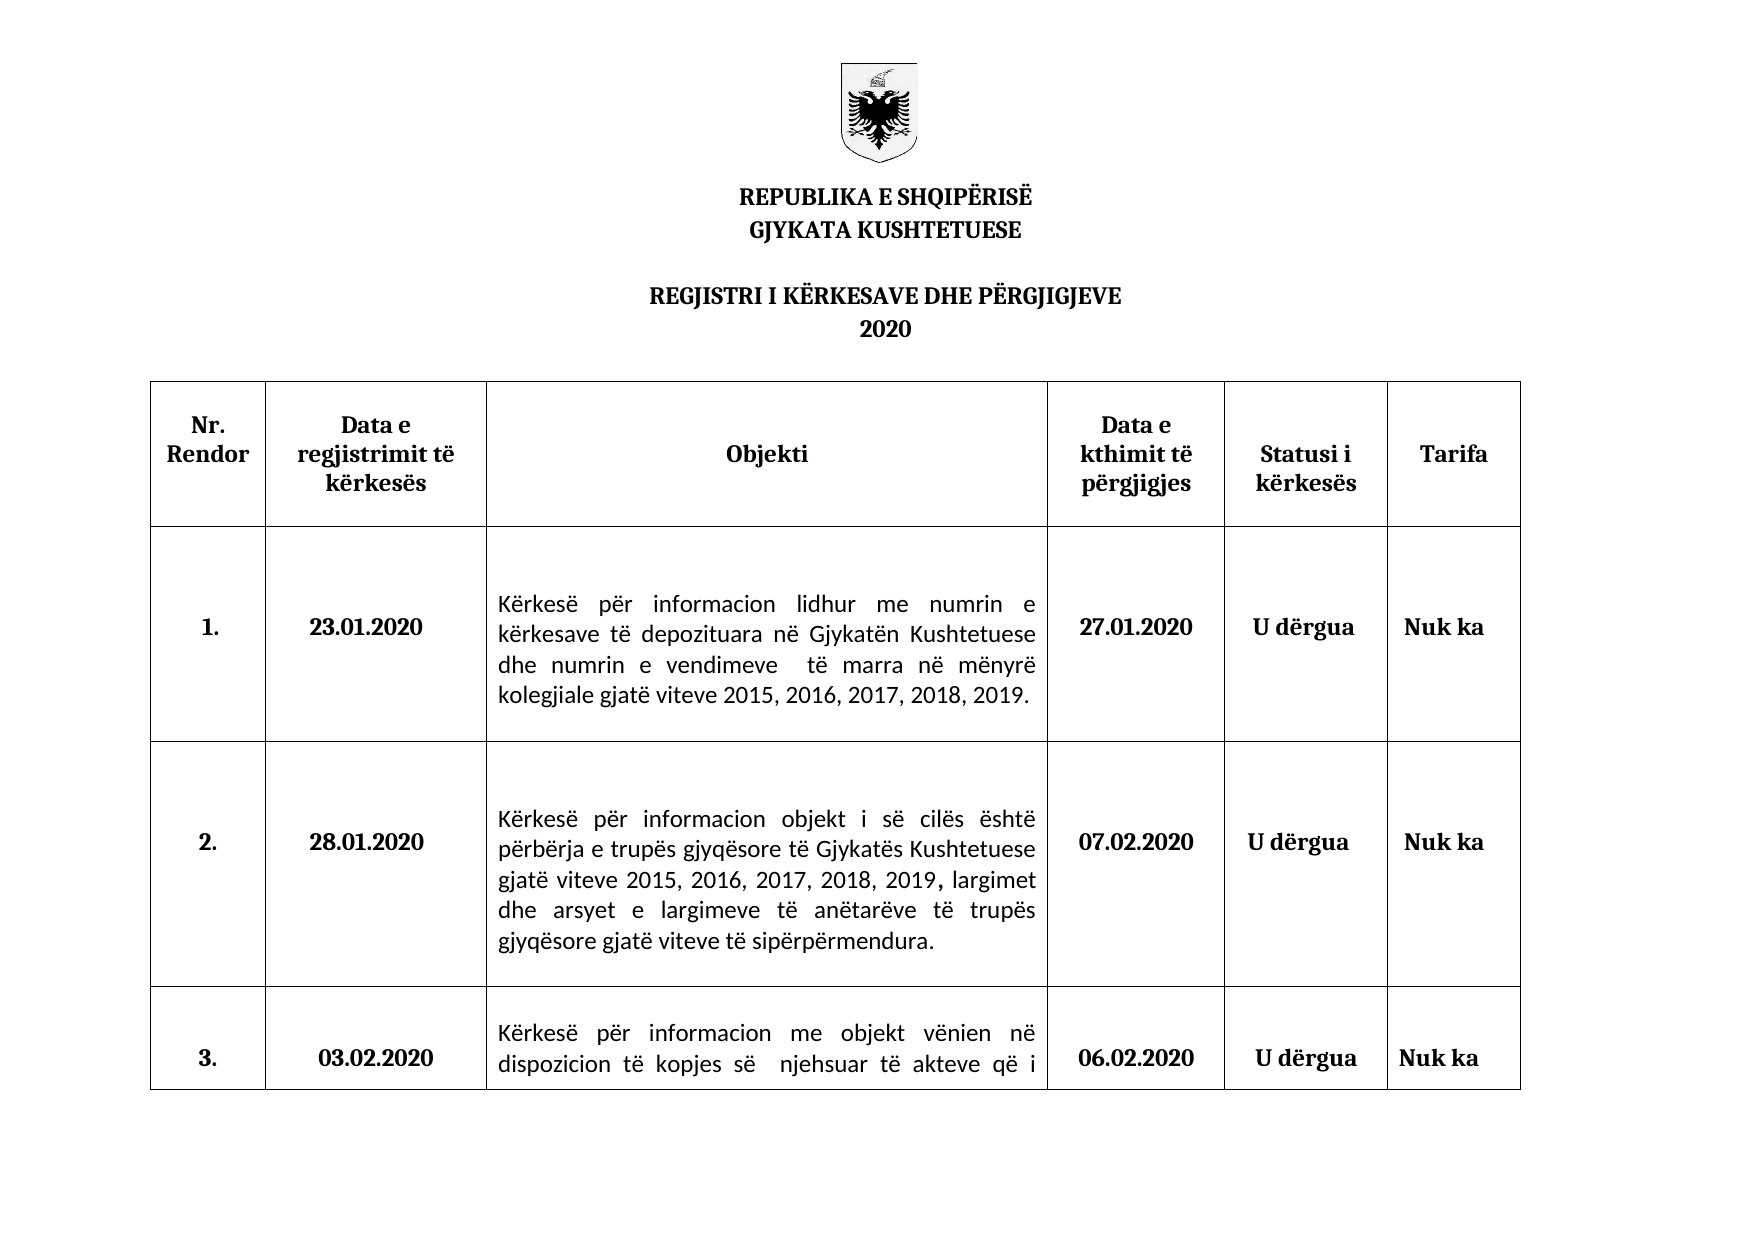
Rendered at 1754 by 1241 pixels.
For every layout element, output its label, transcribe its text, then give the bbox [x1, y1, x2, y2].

text GJYKATA KUSHTETUESE [150, 216, 1621, 245]
table_cell 23.01.2020 [266, 527, 486, 741]
text REPUBLIKA E SHQIPËRISË [150, 183, 1621, 212]
table_header Objekti [487, 382, 1047, 526]
table_cell Nuk ka [1388, 742, 1520, 986]
table_cell 3. [151, 987, 265, 1089]
table_cell Nuk ka [1388, 987, 1520, 1089]
table_cell Nuk ka [1388, 527, 1520, 741]
table_header Nr. Rendor [151, 382, 265, 526]
table_header Statusi i kërkesës [1225, 382, 1387, 526]
table_cell 07.02.2020 [1048, 742, 1224, 986]
table_cell 2. [151, 742, 265, 986]
table_cell U dërgua [1225, 527, 1387, 741]
picture [840, 62, 918, 163]
table_cell Kërkesë për informacion objekt i së cilës është përbërja e trupës gjyqësore të Gjykatës Kushtetuese gjatë viteve 2015, 2016, 2017, 2018, 2019, largimet dhe arsyet e largimeve të anëtarëve të trupës gjyqësore gjatë viteve të sipërpërmendura. [487, 742, 1047, 986]
table_header Data e kthimit të përgjigjes [1048, 382, 1224, 526]
table_header Tarifa [1388, 382, 1520, 526]
text 2020 [150, 315, 1621, 344]
table_cell 03.02.2020 [266, 987, 486, 1089]
table_cell Kërkesë për informacion lidhur me numrin e kërkesave të depozituara në Gjykatën Kushtetuese dhe numrin e vendimeve të marra në mënyrë kolegjiale gjatë viteve 2015, 2016, 2017, 2018, 2019. [487, 527, 1047, 741]
table_cell 06.02.2020 [1048, 987, 1224, 1089]
table_cell 1. [151, 527, 265, 741]
table_cell 27.01.2020 [1048, 527, 1224, 741]
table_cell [487, 987, 1047, 1089]
table_header Data e regjistrimit të kërkesës [266, 382, 486, 526]
table_cell 28.01.2020 [266, 742, 486, 986]
text REGJISTRI I KËRKESAVE DHE PËRGJIGJEVE [150, 282, 1621, 311]
table_cell U dërgua [1225, 987, 1387, 1089]
table_cell U dërgua [1225, 742, 1387, 986]
